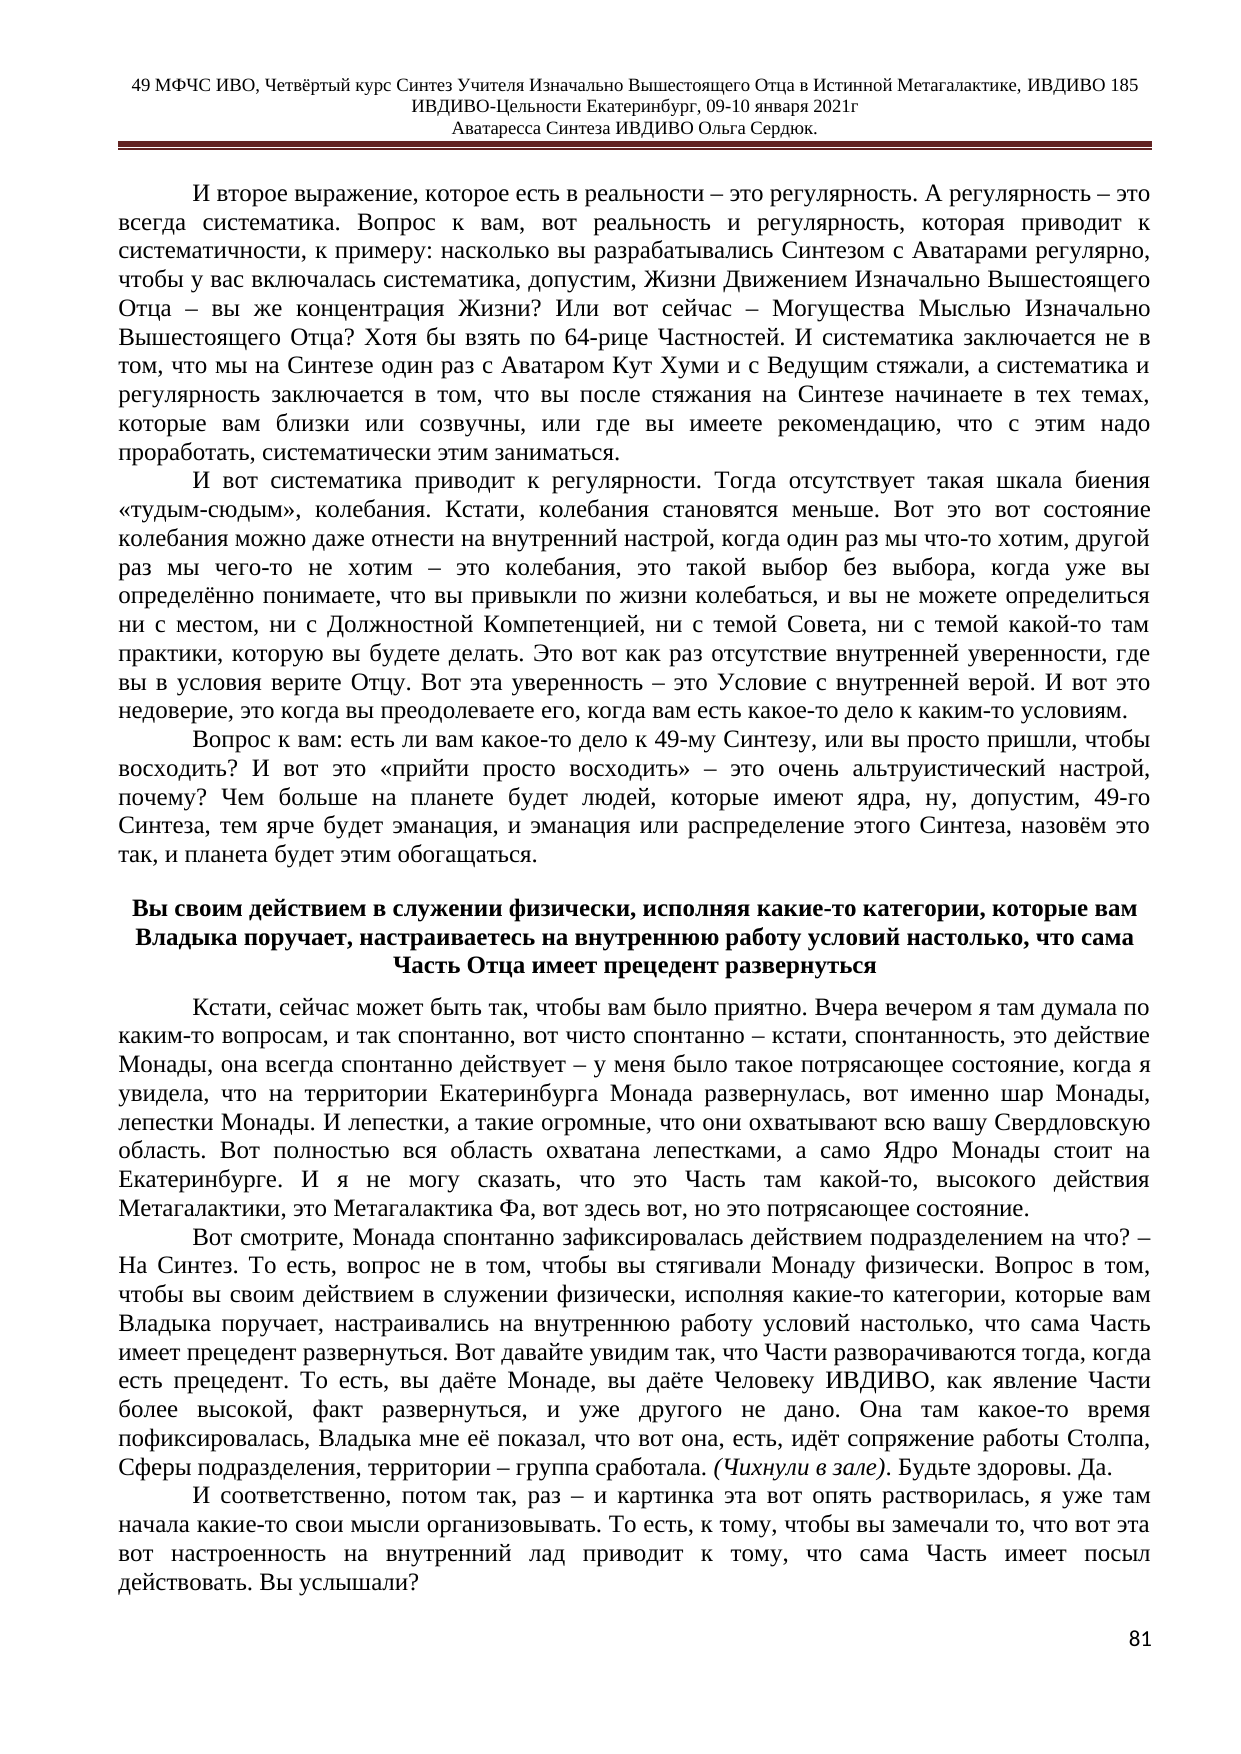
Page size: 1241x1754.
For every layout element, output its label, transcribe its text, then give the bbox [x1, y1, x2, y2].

text Вопрос к вам: есть ли вам какое-то дело к 49-му Синтезу, или вы просто пришли, чтобы восходить? И вот это «прийти просто восходить» – это очень альтруистический настрой, почему? Чем больше на планете будет людей, которые имеют ядра, ну, допустим, 49-го Синтеза, тем ярче будет эманация, и эманация или распределение этого Синтеза, назовём это так, и планета будет этим обогащаться. [118, 724, 1152, 868]
text И второе выражение, которое есть в реальности – это регулярность. А регулярность – это всегда систематика. Вопрос к вам, вот реальность и регулярность, которая приводит к систематичности, к примеру: насколько вы разрабатывались Синтезом с Аватарами регулярно, чтобы у вас включалась систематика, допустим, Жизни Движением Изначально Вышестоящего Отца – вы же концентрация Жизни? Или вот сейчас – Могущества Мыслью Изначально Вышестоящего Отца? Хотя бы взять по 64-рице Частностей. И систематика заключается не в том, что мы на Синтезе один раз с Аватаром Кут Хуми и с Ведущим стяжали, а систематика и регулярность заключается в том, что вы после стяжания на Синтезе начинаете в тех темах, которые вам близки или созвучны, или где вы имеете рекомендацию, что с этим надо проработать, систематически этим заниматься. [118, 178, 1152, 465]
text Вот смотрите, Монада спонтанно зафиксировалась действием подразделением на что? – На Синтез. То есть, вопрос не в том, чтобы вы стягивали Монаду физически. Вопрос в том, чтобы вы своим действием в служении физически, исполняя какие-то категории, которые вам Владыка поручает, настраивались на внутреннюю работу условий настолько, что сама Часть имеет прецедент развернуться. Вот давайте увидим так, что Части разворачиваются тогда, когда есть прецедент. То есть, вы даёте Монаде, вы даёте Человеку ИВДИВО, как явление Части более высокой, факт развернуться, и уже другого не дано. Она там какое-то время пофиксировалась, Владыка мне её показал, что вот она, есть, идёт сопряжение работы Столпа, Сферы подразделения, территории – группа сработала. (Чихнули в зале). Будьте здоровы. Да. [118, 1222, 1152, 1480]
text И вот систематика приводит к регулярности. Тогда отсутствует такая шкала биения «тудым-сюдым», колебания. Кстати, колебания становятся меньше. Вот это вот состояние колебания можно даже отнести на внутренний настрой, когда один раз мы что-то хотим, другой раз мы чего-то не хотим – это колебания, это такой выбор без выбора, когда уже вы определённо понимаете, что вы привыкли по жизни колебаться, и вы не можете определиться ни с местом, ни с Должностной Компетенцией, ни с темой Совета, ни с темой какой-то там практики, которую вы будете делать. Это вот как раз отсутствие внутренней уверенности, где вы в условия верите Отцу. Вот эта уверенность – это Условие с внутренней верой. И вот это недоверие, это когда вы преодолеваете его, когда вам есть какое-то дело к каким-то условиям. [118, 465, 1152, 724]
text Кстати, сейчас может быть так, чтобы вам было приятно. Вчера вечером я там думала по каким-то вопросам, и так спонтанно, вот чисто спонтанно – кстати, спонтанность, это действие Монады, она всегда спонтанно действует – у меня было такое потрясающее состояние, когда я увидела, что на территории Екатеринбурга Монада развернулась, вот именно шар Монады, лепестки Монады. И лепестки, а такие огромные, что они охватывают всю вашу Свердловскую область. Вот полностью вся область охватана лепестками, а само Ядро Монады стоит на Екатеринбурге. И я не могу сказать, что это Часть там какой-то, высокого действия Метагалактики, это Метагалактика Фа, вот здесь вот, но это потрясающее состояние. [118, 992, 1152, 1222]
subtitle Вы своим действием в служении физически, исполняя какие-то категории, которые вам Владыка поручает, настраиваетесь на внутреннюю работу условий настолько, что сама Часть Отца имеет прецедент развернуться [118, 893, 1152, 979]
text И соответственно, потом так, раз – и картинка эта вот опять растворилась, я уже там начала какие-то свои мысли организовывать. То есть, к тому, чтобы вы замечали то, что вот эта вот настроенность на внутренний лад приводит к тому, что сама Часть имеет посыл действовать. Вы услышали? [118, 1480, 1152, 1595]
